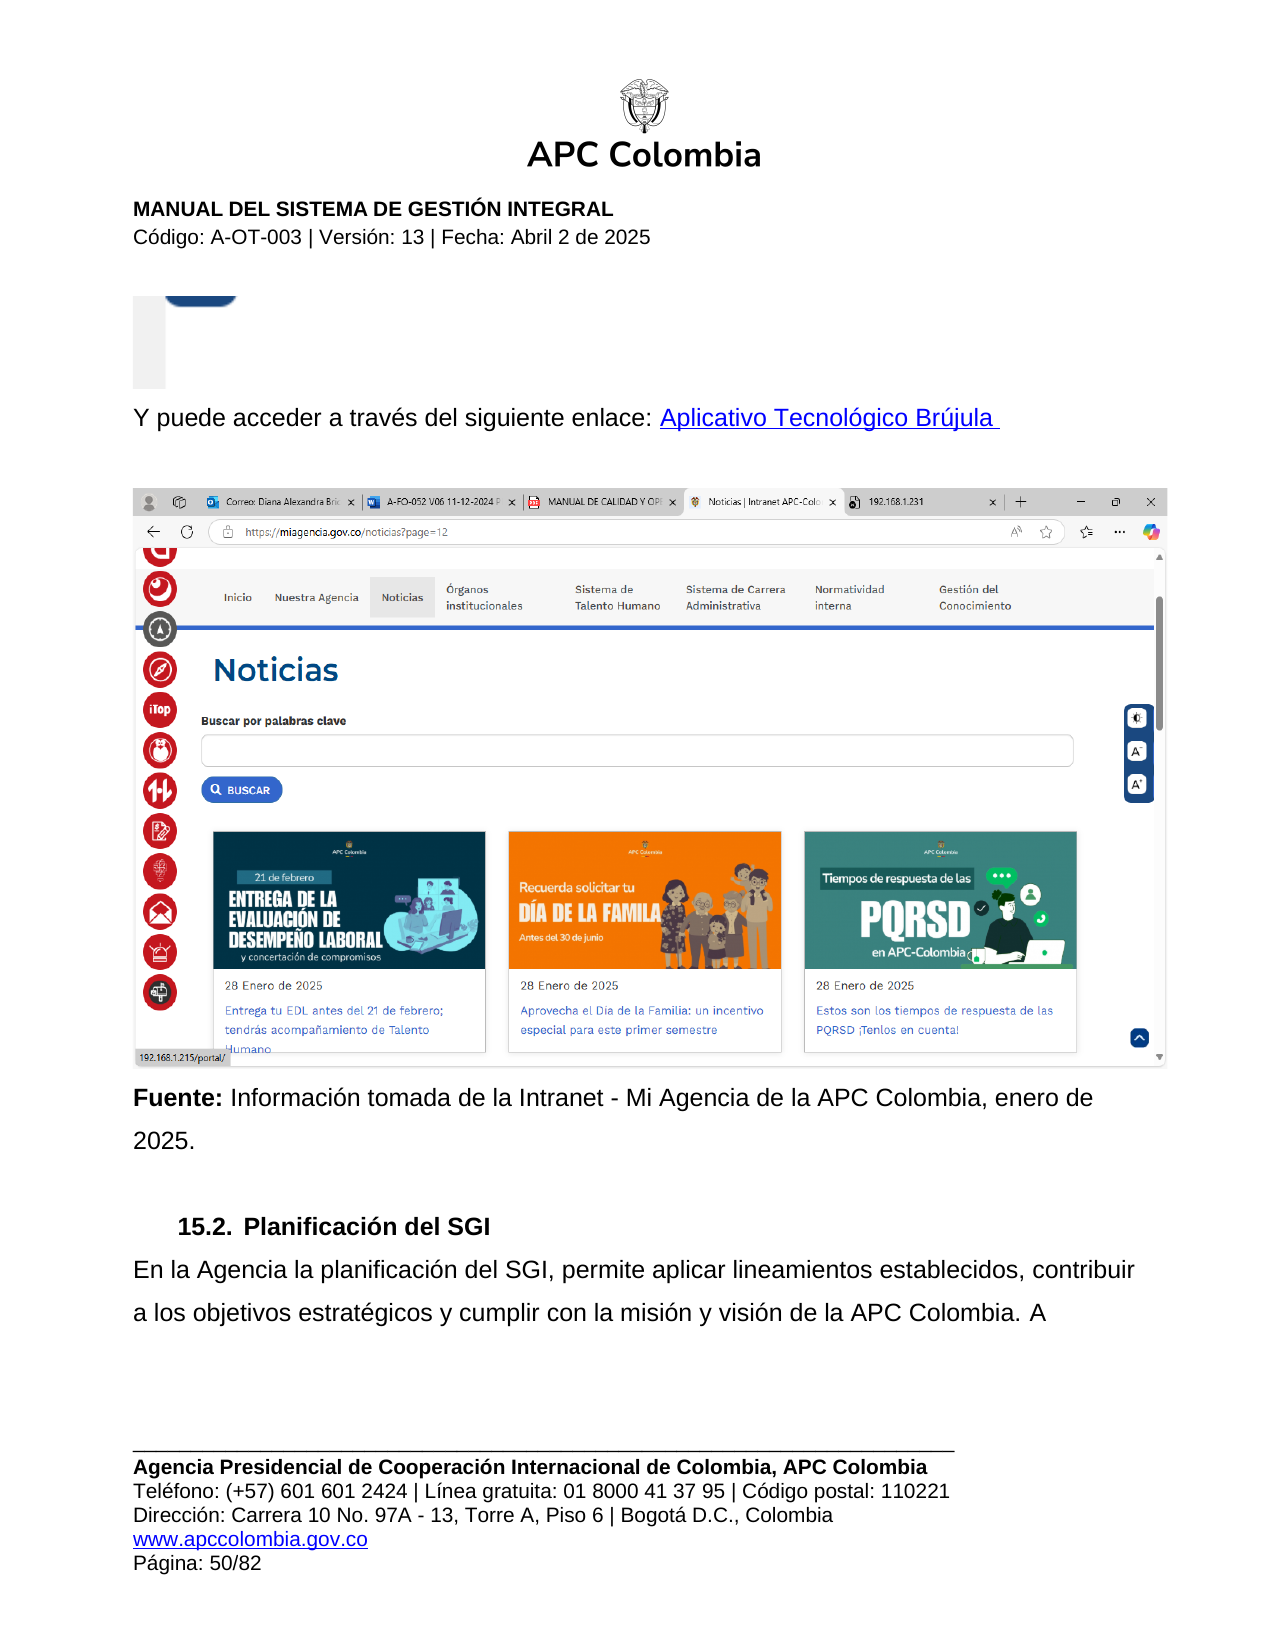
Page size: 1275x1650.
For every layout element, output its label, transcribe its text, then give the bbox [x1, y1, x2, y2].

subtitle Planificación del SGI [177, 1212, 1157, 1241]
picture [132, 488, 1168, 1069]
picture [132, 296, 255, 389]
text Fuente: Información tomada de la Intranet - Mi Agencia de la APC Colombia, enero de 2025. [133, 1083, 1157, 1155]
picture [515, 75, 774, 173]
text Y puede acceder a través del siguiente enlace: Aplicativo Tecnológico Brújula [133, 402, 1157, 431]
